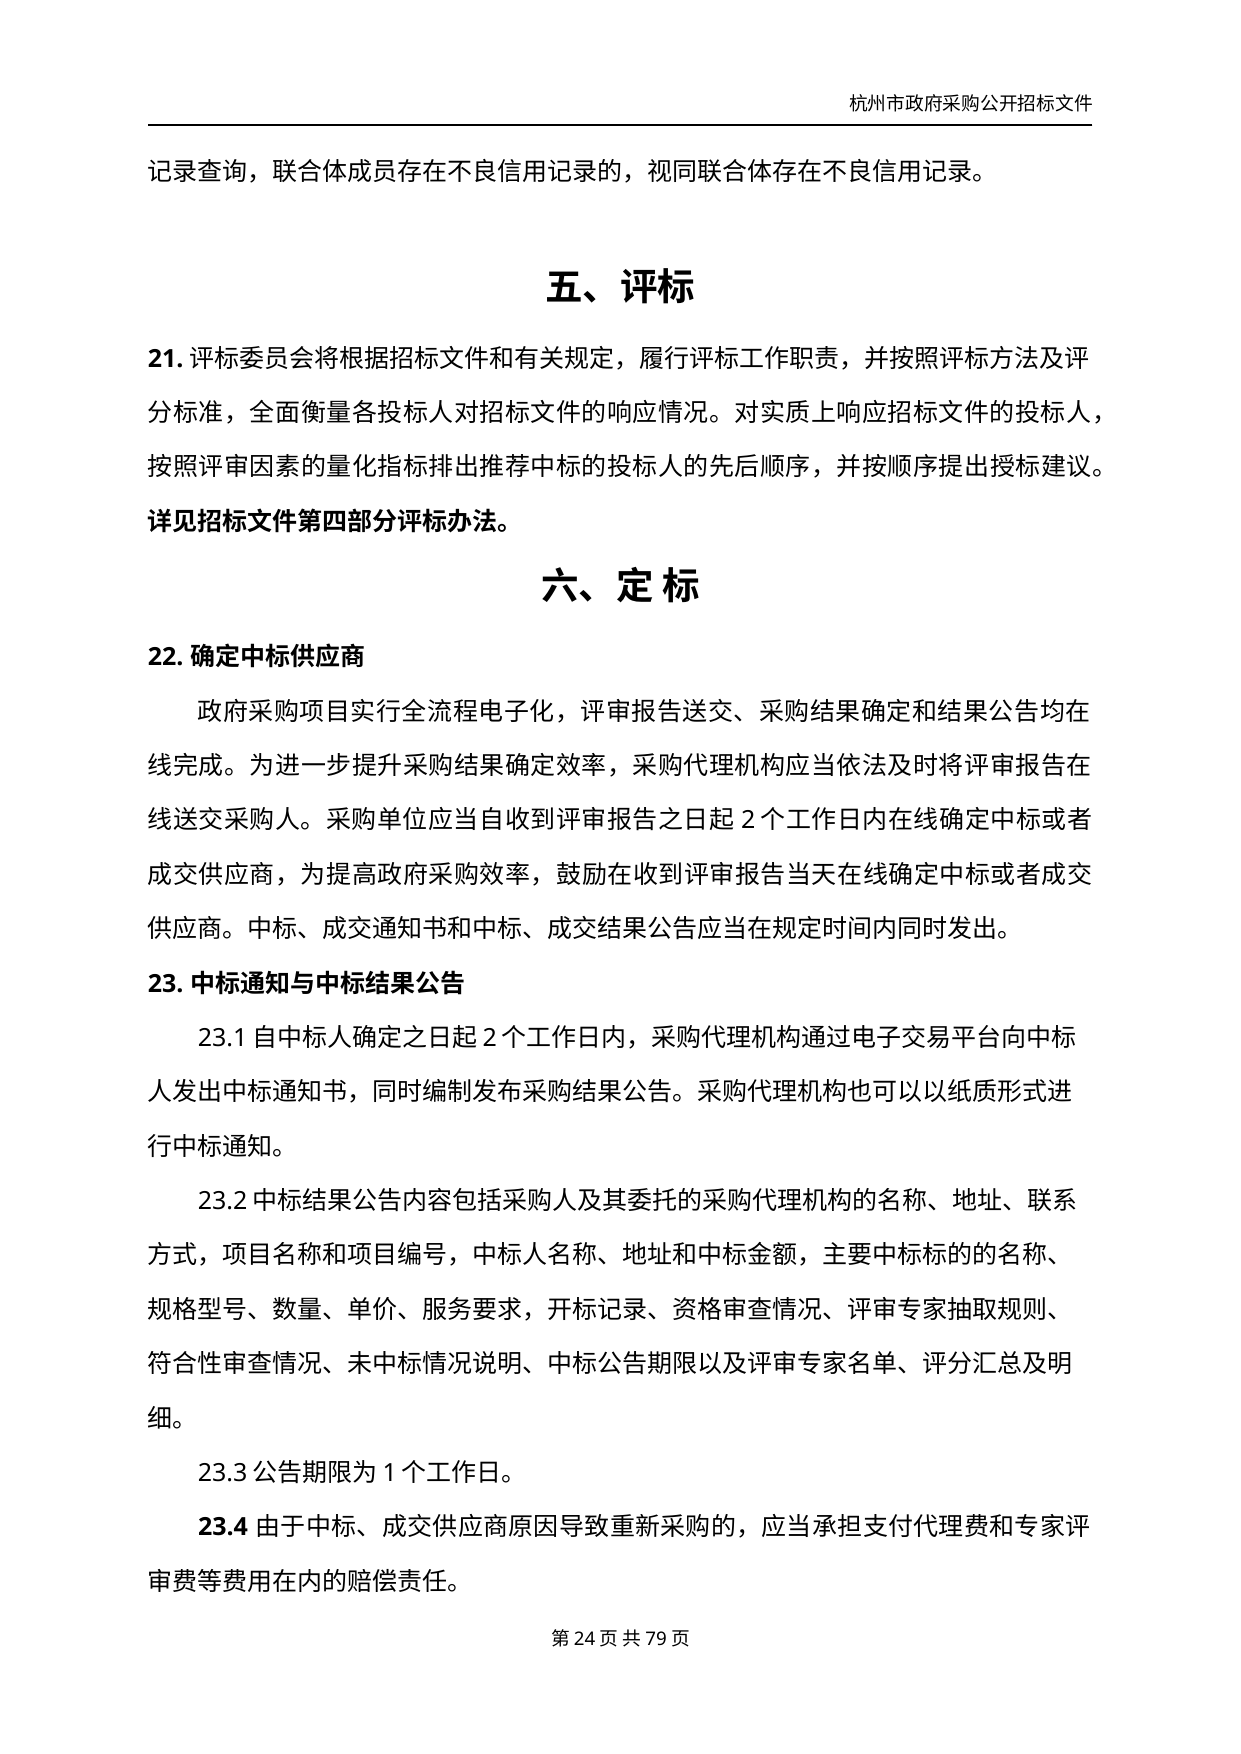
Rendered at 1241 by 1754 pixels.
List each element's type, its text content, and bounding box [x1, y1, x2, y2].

text 23. 中标通知与中标结果公告 [148, 963, 1092, 999]
text 23.3公告期限为1个工作日。 [148, 1452, 1092, 1489]
text 五、评标 [148, 257, 1092, 311]
text 政府采购项目实行全流程电子化，评审报告送交、采购结果确定和结果公告均在线完成。为进一步提升采购结果确定效率，采购代理机构应当依法及时将评审报告在线送交采购人。采购单位应当自收到评审报告之日起2个工作日内在线确定中标或者成交供应商，为提高政府采购效率，鼓励在收到评审报告当天在线确定中标或者成交供应商。中标、成交通知书和中标、成交结果公告应当在规定时间内同时发出。 [148, 691, 1092, 945]
text 23.4 由于中标、成交供应商原因导致重新采购的，应当承担支付代理费和专家评审费等费用在内的赔偿责任。 [148, 1507, 1092, 1597]
text 六、定 标 [148, 556, 1092, 610]
text 23.2中标结果公告内容包括采购人及其委托的采购代理机构的名称、地址、联系方式，项目名称和项目编号，中标人名称、地址和中标金额，主要中标标的的名称、规格型号、数量、单价、服务要求，开标记录、资格审查情况、评审专家抽取规则、符合性审查情况、未中标情况说明、中标公告期限以及评审专家名单、评分汇总及明细。 [148, 1181, 1092, 1434]
text 22. 确定中标供应商 [148, 637, 1092, 673]
text 23.1自中标人确定之日起2个工作日内，采购代理机构通过电子交易平台向中标人发出中标通知书，同时编制发布采购结果公告。采购代理机构也可以以纸质形式进行中标通知。 [148, 1017, 1092, 1162]
text 21. 评标委员会将根据招标文件和有关规定，履行评标工作职责，并按照评标方法及评分标准，全面衡量各投标人对招标文件的响应情况。对实质上响应招标文件的投标人，按照评审因素的量化指标排出推荐中标的投标人的先后顺序，并按顺序提出授标建议。详见招标文件第四部分评标办法。 [148, 338, 1092, 537]
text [148, 151, 1092, 187]
